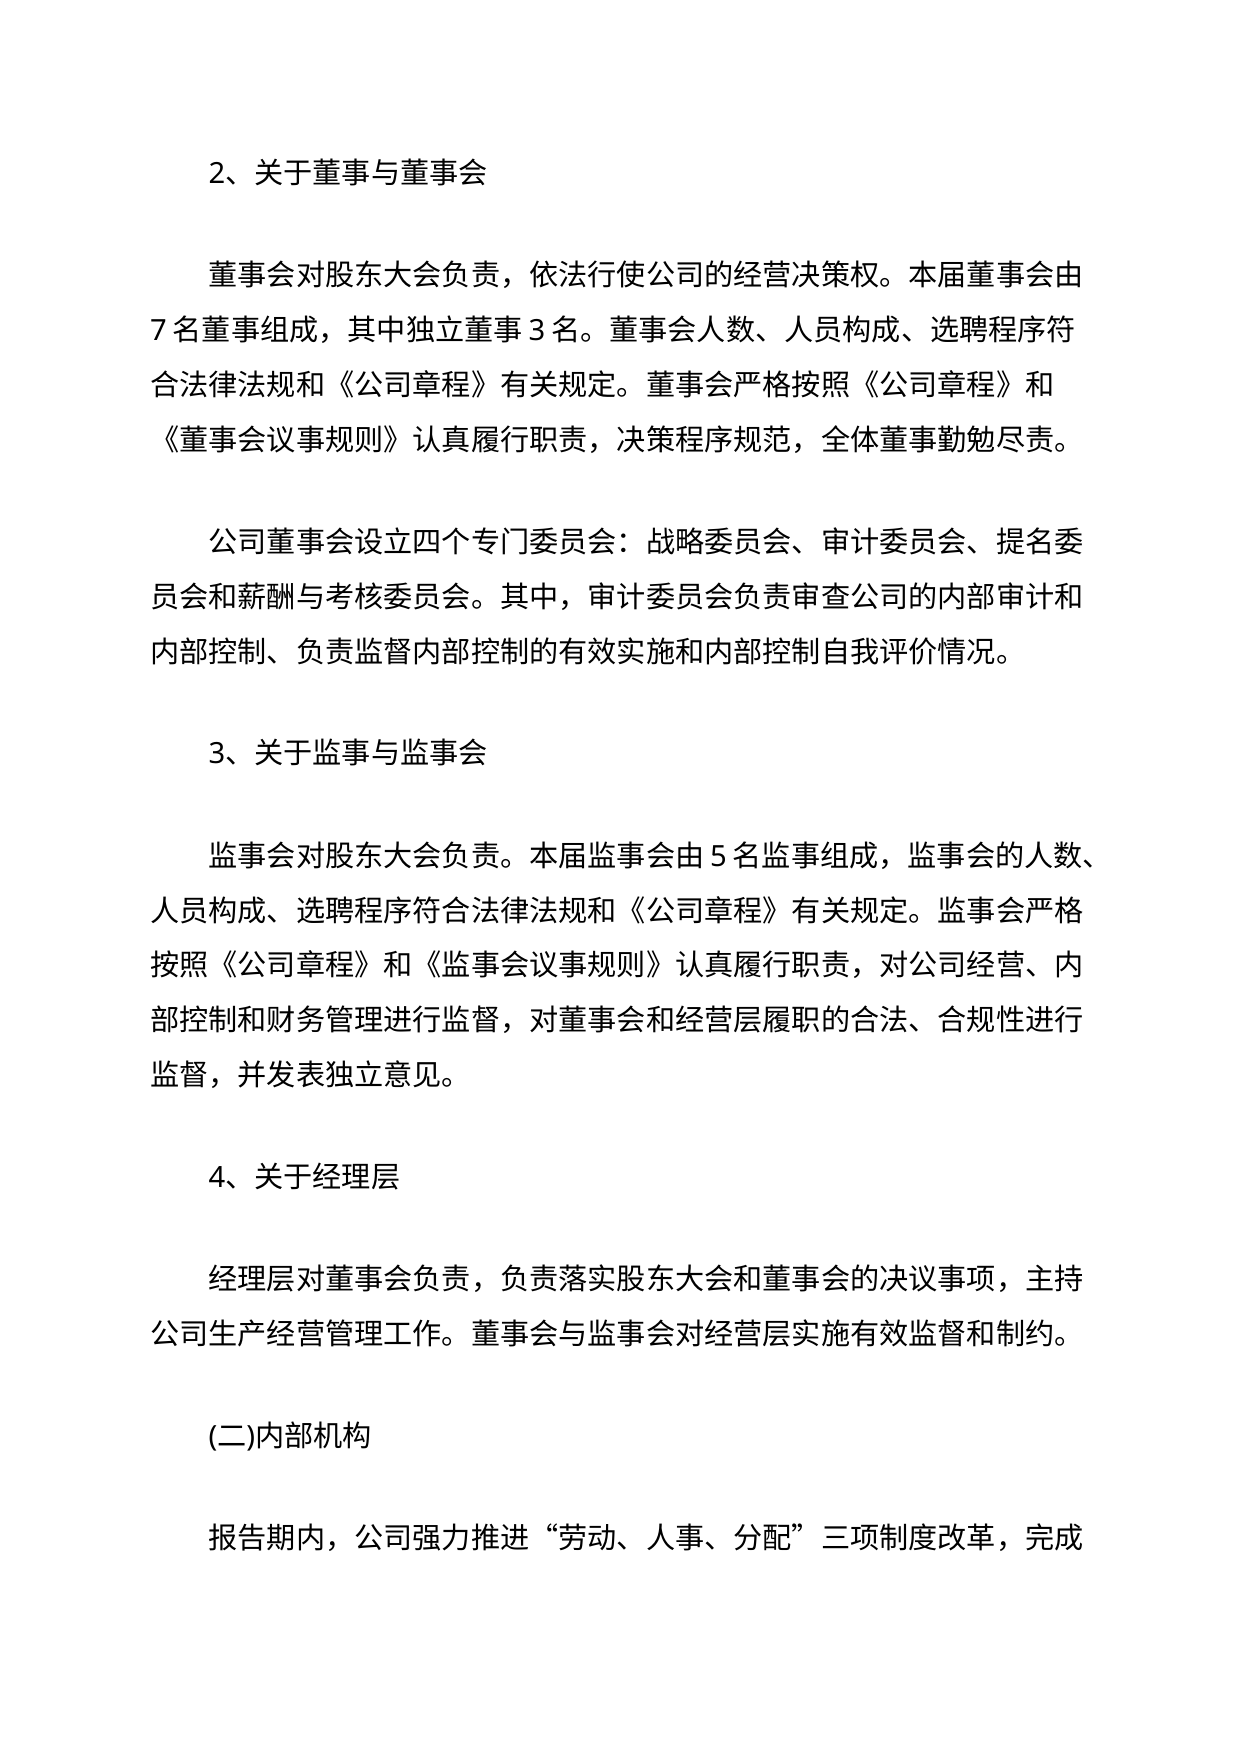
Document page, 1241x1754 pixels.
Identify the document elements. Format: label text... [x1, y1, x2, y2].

text 2、关于董事与董事会 [150, 150, 1090, 192]
text (二)内部机构 [150, 1412, 1090, 1454]
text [150, 1514, 1090, 1556]
text 监事会对股东大会负责。本届监事会由5名监事组成，监事会的人数、人员构成、选聘程序符合法律法规和《公司章程》有关规定。监事会严格按照《公司章程》和《监事会议事规则》认真履行职责，对公司经营、内部控制和财务管理进行监督，对董事会和经营层履职的合法、合规性进行监督，并发表独立意见。 [150, 832, 1090, 1094]
text 3、关于监事与监事会 [150, 730, 1090, 772]
text 经理层对董事会负责，负责落实股东大会和董事会的决议事项，主持公司生产经营管理工作。董事会与监事会对经营层实施有效监督和制约。 [150, 1256, 1090, 1353]
text 董事会对股东大会负责，依法行使公司的经营决策权。本届董事会由7名董事组成，其中独立董事3名。董事会人数、人员构成、选聘程序符合法律法规和《公司章程》有关规定。董事会严格按照《公司章程》和《董事会议事规则》认真履行职责，决策程序规范，全体董事勤勉尽责。 [150, 252, 1090, 459]
text 4、关于经理层 [150, 1153, 1090, 1196]
text 公司董事会设立四个专门委员会：战略委员会、审计委员会、提名委员会和薪酬与考核委员会。其中，审计委员会负责审查公司的内部审计和内部控制、负责监督内部控制的有效实施和内部控制自我评价情况。 [150, 518, 1090, 671]
